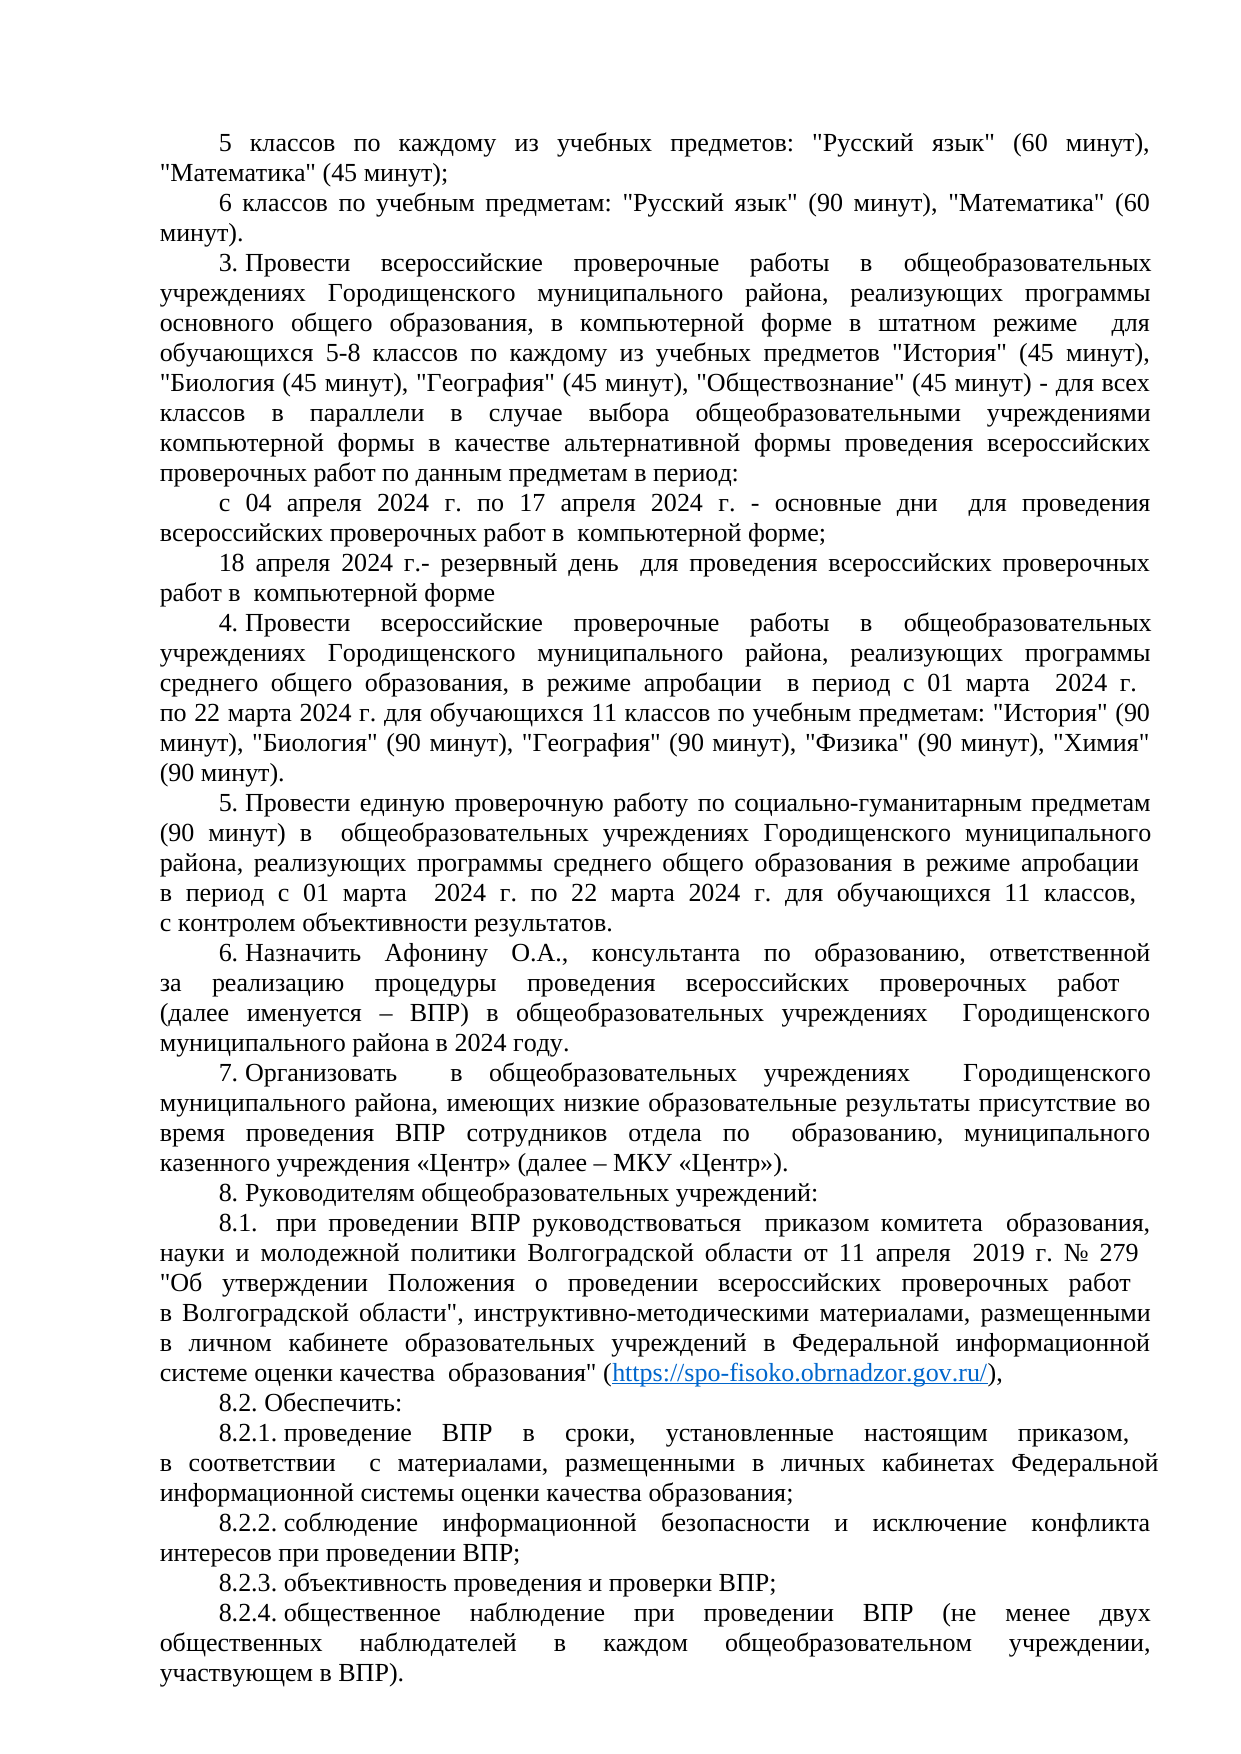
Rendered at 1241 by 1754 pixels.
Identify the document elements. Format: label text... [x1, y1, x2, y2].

text 8.2.1. проведение ВПР в сроки, установленные настоящим приказом, в соответствии с материалами, размещенными в личных кабинетах Федеральной информационной системы оценки качества образования; [159, 1417, 1160, 1507]
text 6 классов по учебным предметам: "Русский язык" (90 минут), "Математика" (60 минут). [159, 187, 1152, 247]
list 4. Провести всероссийские проверочные работы в общеобразовательных учреждениях Городищенского муниципального района, реализующих программы среднего общего образования, в режиме апробации в период с 01 марта 2024 г. по 22 марта 2024 г. для обучающихся 11 классов по учебным предметам: "История" (90 минут), "Биология" (90 минут), "География" (90 минут), "Физика" (90 минут), "Химия" (90 минут). [159, 607, 1152, 787]
text 8. Руководителям общеобразовательных учреждений: [159, 1177, 1152, 1207]
text 5 классов по каждому из учебных предметов: "Русский язык" (60 минут), "Математика" (45 минут); [159, 127, 1152, 187]
text 8.1. при проведении ВПР руководствоваться приказом комитета образования, науки и молодежной политики Волгоградской области от 11 апреля 2019 г. № 279 "Об утверждении Положения о проведении всероссийских проверочных работ в Волгоградской области", инструктивно-методическими материалами, размещенными в личном кабинете образовательных учреждений в Федеральной информационной системе оценки качества образования" (https://spo-fisoko.obrnadzor.gov.ru/), [159, 1207, 1152, 1387]
text 8.2.2. соблюдение информационной безопасности и исключение конфликта интересов при проведении ВПР; [159, 1507, 1152, 1567]
text 8.2.3. объективность проведения и проверки ВПР; [159, 1567, 1152, 1597]
text 8.2. Обеспечить: [218, 1387, 1152, 1417]
list 5. Провести единую проверочную работу по социально-гуманитарным предметам (90 минут) в общеобразовательных учреждениях Городищенского муниципального района, реализующих программы среднего общего образования в режиме апробации в период с 01 марта 2024 г. по 22 марта 2024 г. для обучающихся 11 классов, с контролем объективности результатов. [159, 787, 1152, 937]
text 7. Организовать в общеобразовательных учреждениях Городищенского муниципального района, имеющих низкие образовательные результаты присутствие во время проведения ВПР сотрудников отдела по образованию, муниципального казенного учреждения «Центр» (далее – МКУ «Центр»). [159, 1057, 1152, 1177]
list с 04 апреля 2024 г. по 17 апреля 2024 г. - основные дни для проведения всероссийских проверочных работ в компьютерной форме; [159, 487, 1152, 547]
text 6. Назначить Афонину О.А., консультанта по образованию, ответственной за реализацию процедуры проведения всероссийских проверочных работ (далее именуется – ВПР) в общеобразовательных учреждениях Городищенского муниципального района в 2024 году. [159, 937, 1152, 1057]
text 8.2.4. общественное наблюдение при проведении ВПР (не менее двух общественных наблюдателей в каждом общеобразовательном учреждении, участвующем в ВПР). [159, 1597, 1152, 1687]
list 3. Провести всероссийские проверочные работы в общеобразовательных учреждениях Городищенского муниципального района, реализующих программы основного общего образования, в компьютерной форме в штатном режиме для обучающихся 5-8 классов по каждому из учебных предметов "История" (45 минут), "Биология (45 минут), "География" (45 минут), "Обществознание" (45 минут) - для всех классов в параллели в случае выбора общеобразовательными учреждениями компьютерной формы в качестве альтернативной формы проведения всероссийских проверочных работ по данным предметам в период: [159, 247, 1152, 487]
list 18 апреля 2024 г.- резервный день для проведения всероссийских проверочных работ в компьютерной форме [159, 547, 1152, 607]
